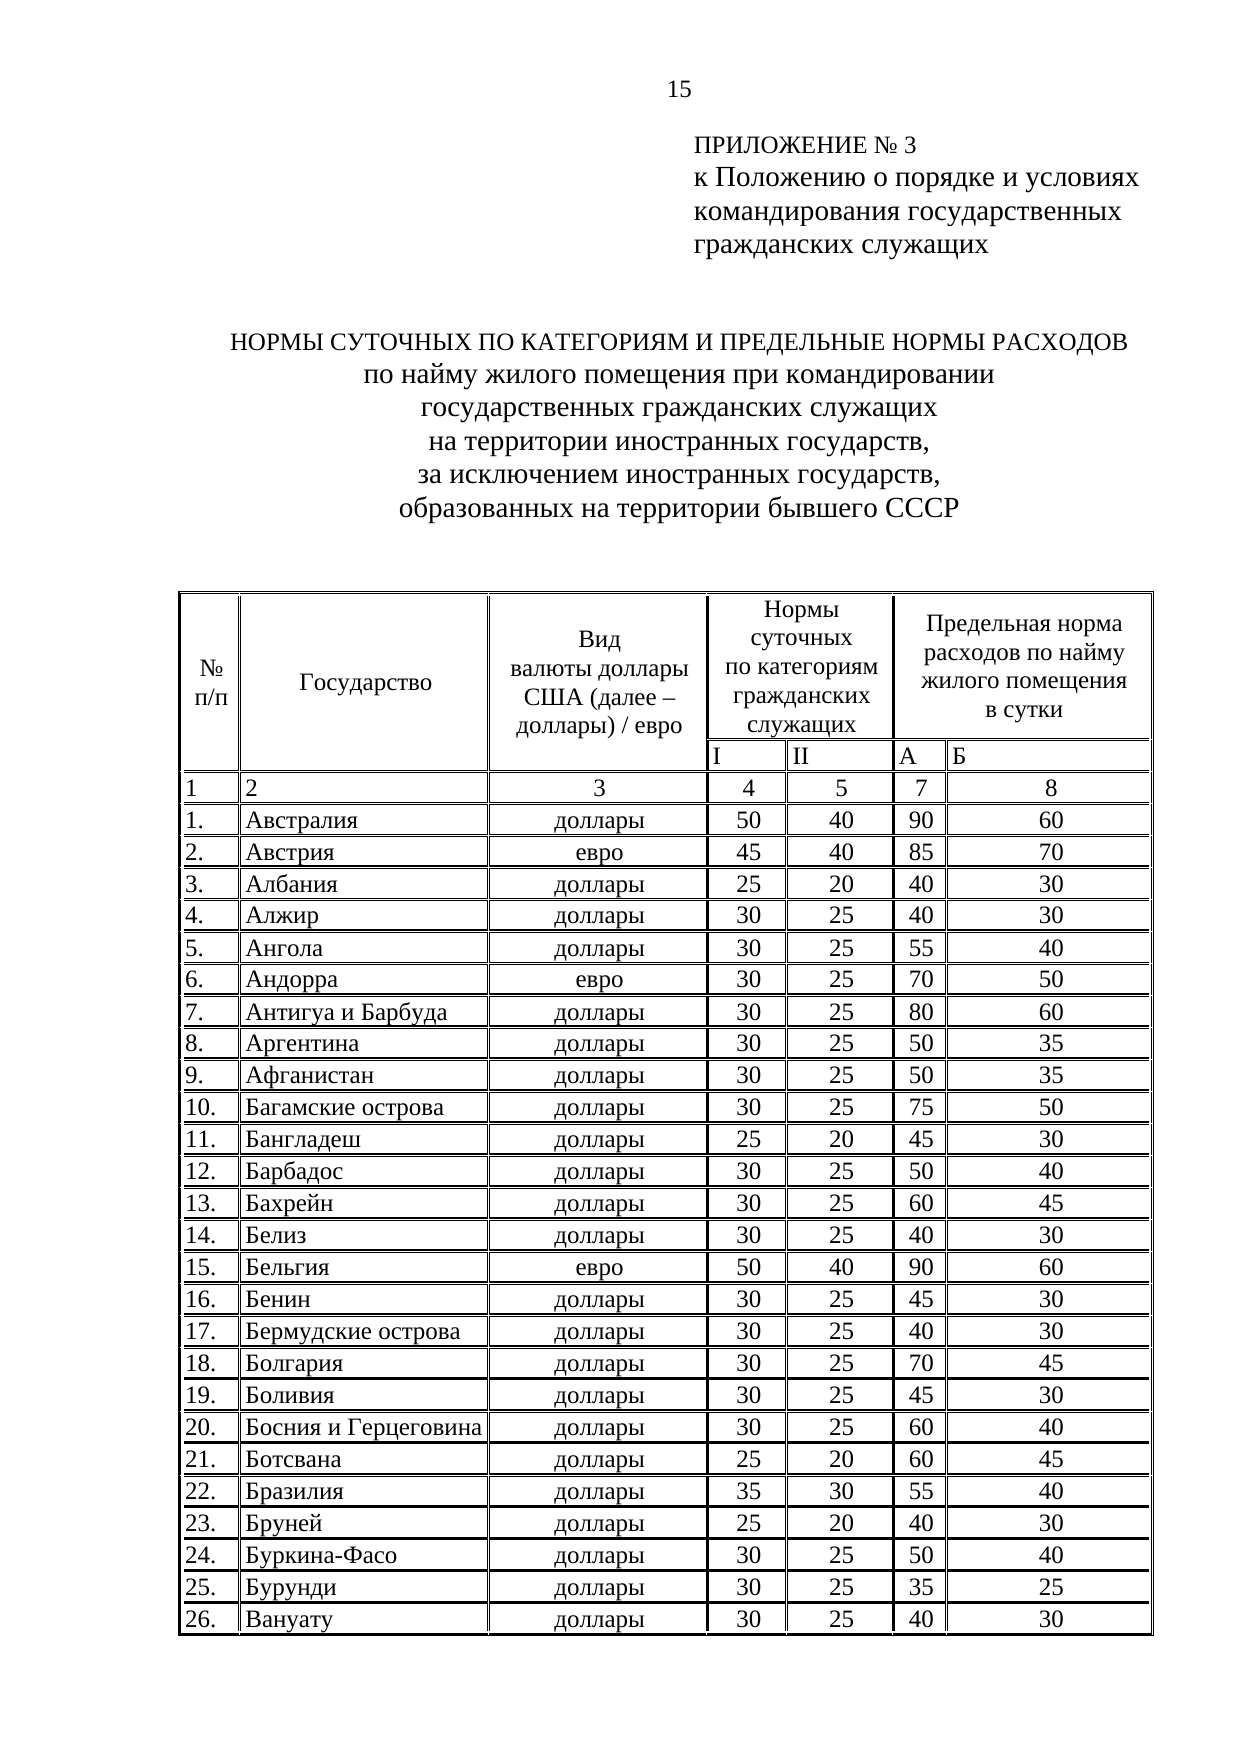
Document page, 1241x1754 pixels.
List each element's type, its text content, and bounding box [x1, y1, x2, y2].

table_cell 20. [181, 1409, 238, 1441]
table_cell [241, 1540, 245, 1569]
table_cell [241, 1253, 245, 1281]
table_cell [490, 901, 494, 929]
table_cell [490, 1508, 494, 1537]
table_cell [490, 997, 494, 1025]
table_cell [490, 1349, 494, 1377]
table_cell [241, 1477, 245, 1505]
table_cell 10. [181, 1089, 238, 1121]
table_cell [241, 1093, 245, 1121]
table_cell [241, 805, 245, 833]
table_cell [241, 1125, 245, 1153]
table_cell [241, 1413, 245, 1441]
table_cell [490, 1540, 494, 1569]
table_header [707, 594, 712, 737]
table_cell 16. [181, 1281, 238, 1313]
table_cell 1 [181, 770, 238, 801]
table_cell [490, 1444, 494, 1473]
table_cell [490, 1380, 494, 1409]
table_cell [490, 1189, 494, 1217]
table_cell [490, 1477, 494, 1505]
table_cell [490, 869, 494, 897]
table_cell 7. [181, 993, 238, 1025]
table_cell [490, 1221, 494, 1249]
text государственных гражданских служащих [177, 389, 1181, 423]
table_header Предельная норма расходов по найму жилого помещения в сутки [893, 594, 1151, 737]
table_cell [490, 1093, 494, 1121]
table_cell 3. [181, 865, 238, 897]
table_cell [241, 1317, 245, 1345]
text за исключением иностранных государств, [177, 456, 1181, 490]
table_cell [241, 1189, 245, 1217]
table_cell 12. [181, 1153, 238, 1185]
table_cell 22. [181, 1473, 238, 1505]
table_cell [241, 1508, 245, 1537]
table_cell 11. [181, 1121, 238, 1153]
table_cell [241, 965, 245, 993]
text к Положению о порядке и условиях командирования государственных гражданских служащих [989, 159, 1181, 260]
table_cell 14. [181, 1217, 238, 1249]
table_cell 13. [181, 1185, 238, 1217]
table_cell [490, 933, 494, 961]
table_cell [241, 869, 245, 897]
table_cell 2. [181, 834, 238, 865]
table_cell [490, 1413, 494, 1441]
table_header № п/п [181, 594, 240, 769]
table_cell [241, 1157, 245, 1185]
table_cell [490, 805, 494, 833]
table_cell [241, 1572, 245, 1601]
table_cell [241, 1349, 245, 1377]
text ПРИЛОЖЕНИЕ № 3 [693, 131, 1181, 159]
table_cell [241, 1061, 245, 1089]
table_header Вид валюты доллары США (далее –доллары) / евро [489, 592, 707, 769]
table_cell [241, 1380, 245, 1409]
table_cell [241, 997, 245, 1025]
text на территории иностранных государств, [177, 423, 1181, 456]
table_header Государство [240, 594, 489, 769]
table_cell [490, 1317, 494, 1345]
table_cell 18. [181, 1345, 238, 1377]
table_cell 8. [181, 1025, 238, 1057]
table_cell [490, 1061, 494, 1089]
table_cell 5. [181, 929, 238, 961]
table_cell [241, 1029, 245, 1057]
text к Положению о порядке и условиях командирования государственных гражданских служащих [693, 159, 873, 260]
table_cell 17. [181, 1313, 238, 1345]
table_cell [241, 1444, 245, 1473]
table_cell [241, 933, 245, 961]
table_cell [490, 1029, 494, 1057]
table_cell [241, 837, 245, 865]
table_cell 15. [181, 1249, 238, 1281]
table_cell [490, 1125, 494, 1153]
table_cell 9. [181, 1057, 238, 1089]
text образованных на территории бывшего СССР [177, 490, 1181, 523]
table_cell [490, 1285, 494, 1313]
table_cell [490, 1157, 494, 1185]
table_cell 6. [181, 961, 238, 993]
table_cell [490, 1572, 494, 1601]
table_cell 4. [181, 898, 238, 929]
text НОРМЫ СУТОЧНЫХ ПО КАТЕГОРИЯМ И ПРЕДЕЛЬНЫЕ НОРМЫ РАСХОДОВ [177, 327, 1181, 356]
text по найму жилого помещения при командировании [177, 356, 1181, 389]
table_cell 1. [181, 801, 238, 833]
